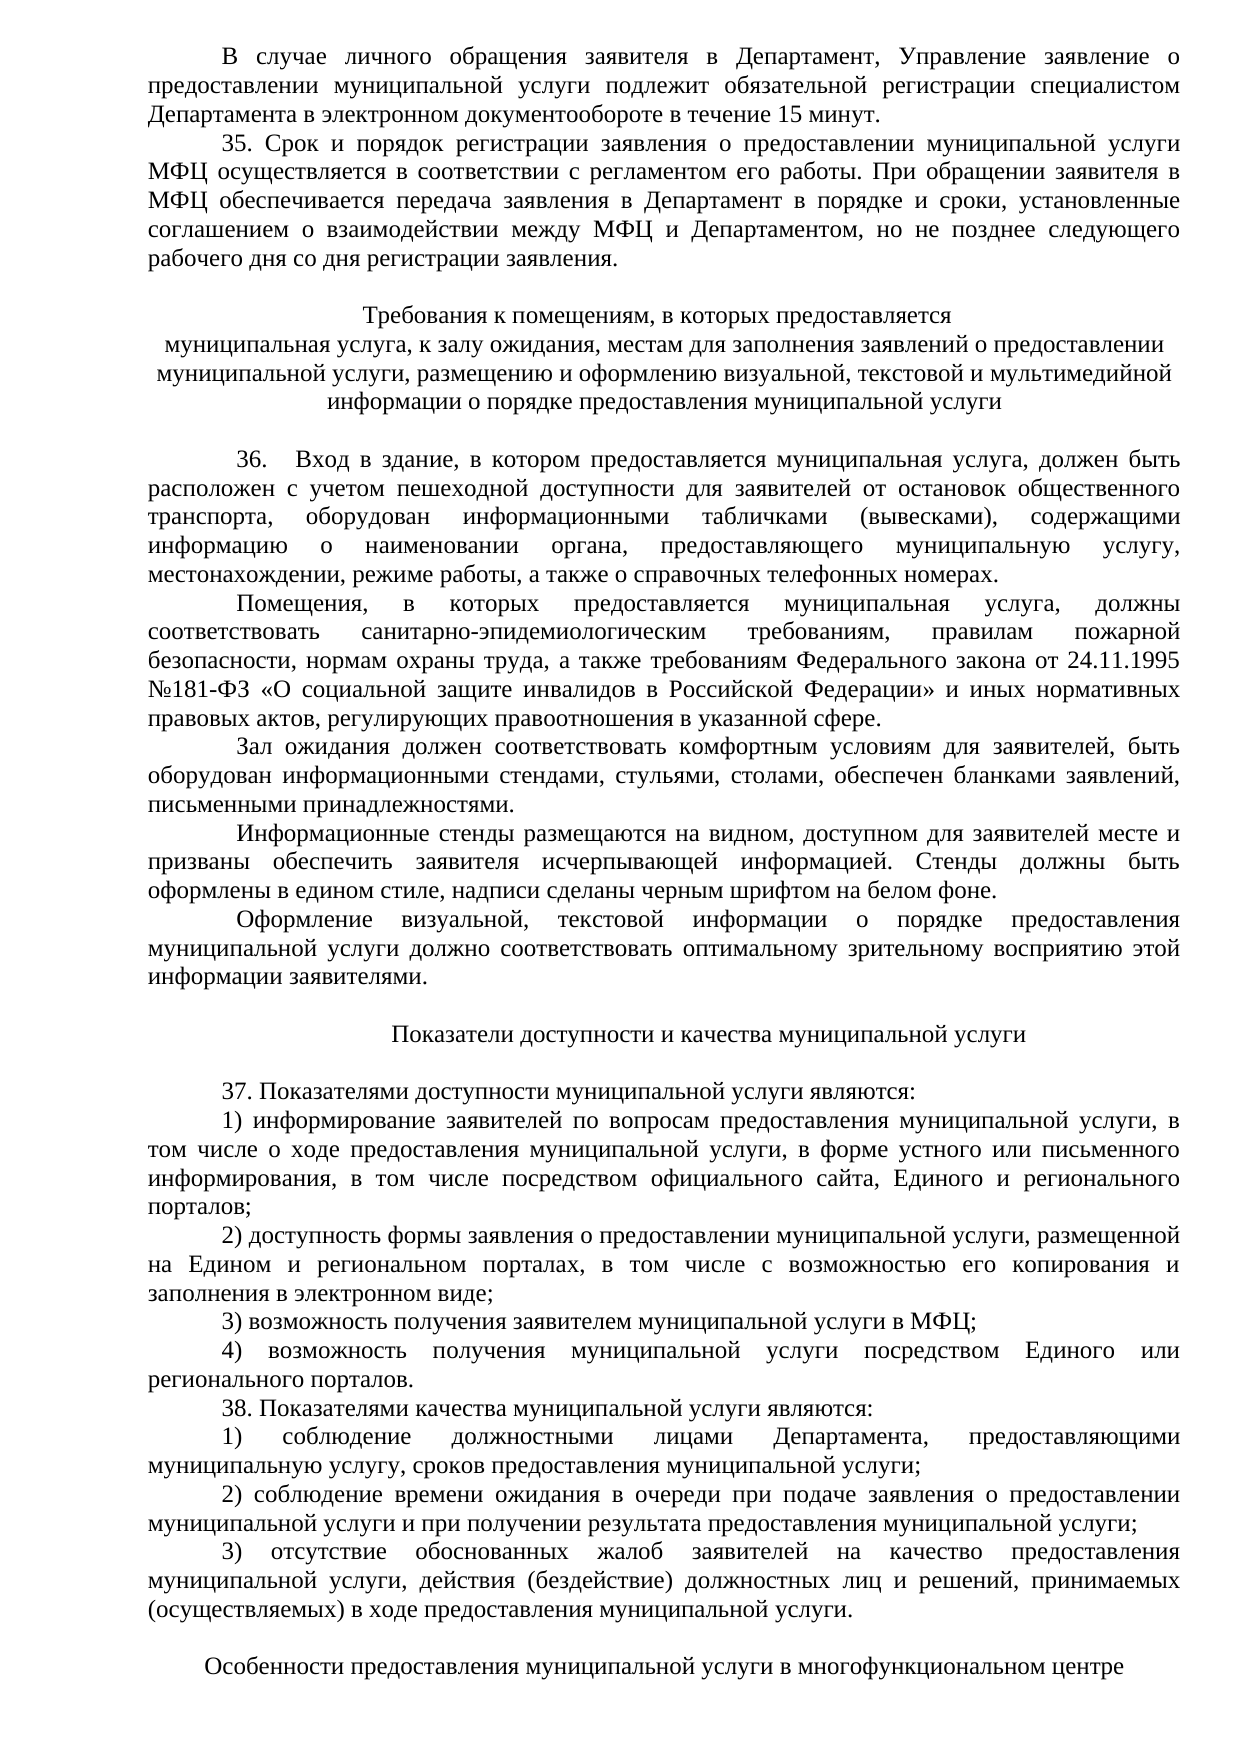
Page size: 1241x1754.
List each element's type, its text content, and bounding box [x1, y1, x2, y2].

text Помещения, в которых предоставляется муниципальная услуга, должны соответствовать санитарно-эпидемиологическим требованиям, правилам пожарной безопасности, нормам охраны труда, а также требованиям Федерального закона от 24.11.1995 №181-ФЗ «О социальной защите инвалидов в Российской Федерации» и иных нормативных правовых актов, регулирующих правоотношения в указанной сфере. [148, 588, 1181, 731]
text 2) соблюдение времени ожидания в очереди при подаче заявления о предоставлении муниципальной услуги и при получении результата предоставления муниципальной услуги; [148, 1479, 1181, 1536]
text Требования к помещениям, в которых предоставляется [133, 300, 1181, 329]
text 3) возможность получения заявителем муниципальной услуги в МФЦ; [148, 1306, 1181, 1335]
text 37. Показателями доступности муниципальной услуги являются: [148, 1076, 1181, 1105]
text Показатели доступности и качества муниципальной услуги [148, 1019, 1181, 1048]
text Особенности предоставления муниципальной услуги в многофункциональном центре [148, 1651, 1181, 1680]
text 1) информирование заявителей по вопросам предоставления муниципальной услуги, в том числе о ходе предоставления муниципальной услуги, в форме устного или письменного информирования, в том числе посредством официального сайта, Единого и регионального порталов; [148, 1105, 1181, 1220]
text Информационные стенды размещаются на видном, доступном для заявителей месте и призваны обеспечить заявителя исчерпывающей информацией. Стенды должны быть оформлены в едином стиле, надписи сделаны черным шрифтом на белом фоне. [148, 818, 1181, 904]
text 2) доступность формы заявления о предоставлении муниципальной услуги, размещенной на Едином и региональном порталах, в том числе с возможностью его копирования и заполнения в электронном виде; [148, 1220, 1181, 1306]
text 38. Показателями качества муниципальной услуги являются: [148, 1393, 1181, 1421]
text 4) возможность получения муниципальной услуги посредством Единого или регионального порталов. [148, 1335, 1181, 1393]
text 1) соблюдение должностными лицами Департамента, предоставляющими муниципальную услугу, сроков предоставления муниципальной услуги; [148, 1421, 1181, 1479]
text 36. Вход в здание, в котором предоставляется муниципальная услуга, должен быть расположен с учетом пешеходной доступности для заявителей от остановок общественного транспорта, оборудован информационными табличками (вывесками), содержащими информацию о наименовании органа, предоставляющего муниципальную услугу, местонахождении, режиме работы, а также о справочных телефонных номерах. [148, 444, 1181, 588]
text 35. Срок и порядок регистрации заявления о предоставлении муниципальной услуги МФЦ осуществляется в соответствии с регламентом его работы. При обращении заявителя в МФЦ обеспечивается передача заявления в Департамент в порядке и сроки, установленные соглашением о взаимодействии между МФЦ и Департаментом, но не позднее следующего рабочего дня со дня регистрации заявления. [148, 128, 1181, 271]
text 3) отсутствие обоснованных жалоб заявителей на качество предоставления муниципальной услуги, действия (бездействие) должностных лиц и решений, принимаемых (осуществляемых) в ходе предоставления муниципальной услуги. [148, 1536, 1181, 1623]
text Зал ожидания должен соответствовать комфортным условиям для заявителей, быть оборудован информационными стендами, стульями, столами, обеспечен бланками заявлений, письменными принадлежностями. [148, 731, 1181, 818]
text муниципальная услуга, к залу ожидания, местам для заполнения заявлений о предоставлении муниципальной услуги, размещению и оформлению визуальной, текстовой и мультимедийной информации о порядке предоставления муниципальной услуги [148, 329, 1181, 415]
text Оформление визуальной, текстовой информации о порядке предоставления муниципальной услуги должно соответствовать оптимальному зрительному восприятию этой информации заявителями. [148, 904, 1181, 990]
text В случае личного обращения заявителя в Департамент, Управление заявление о предоставлении муниципальной услуги подлежит обязательной регистрации специалистом Департамента в электронном документообороте в течение 15 минут. [148, 41, 1181, 128]
